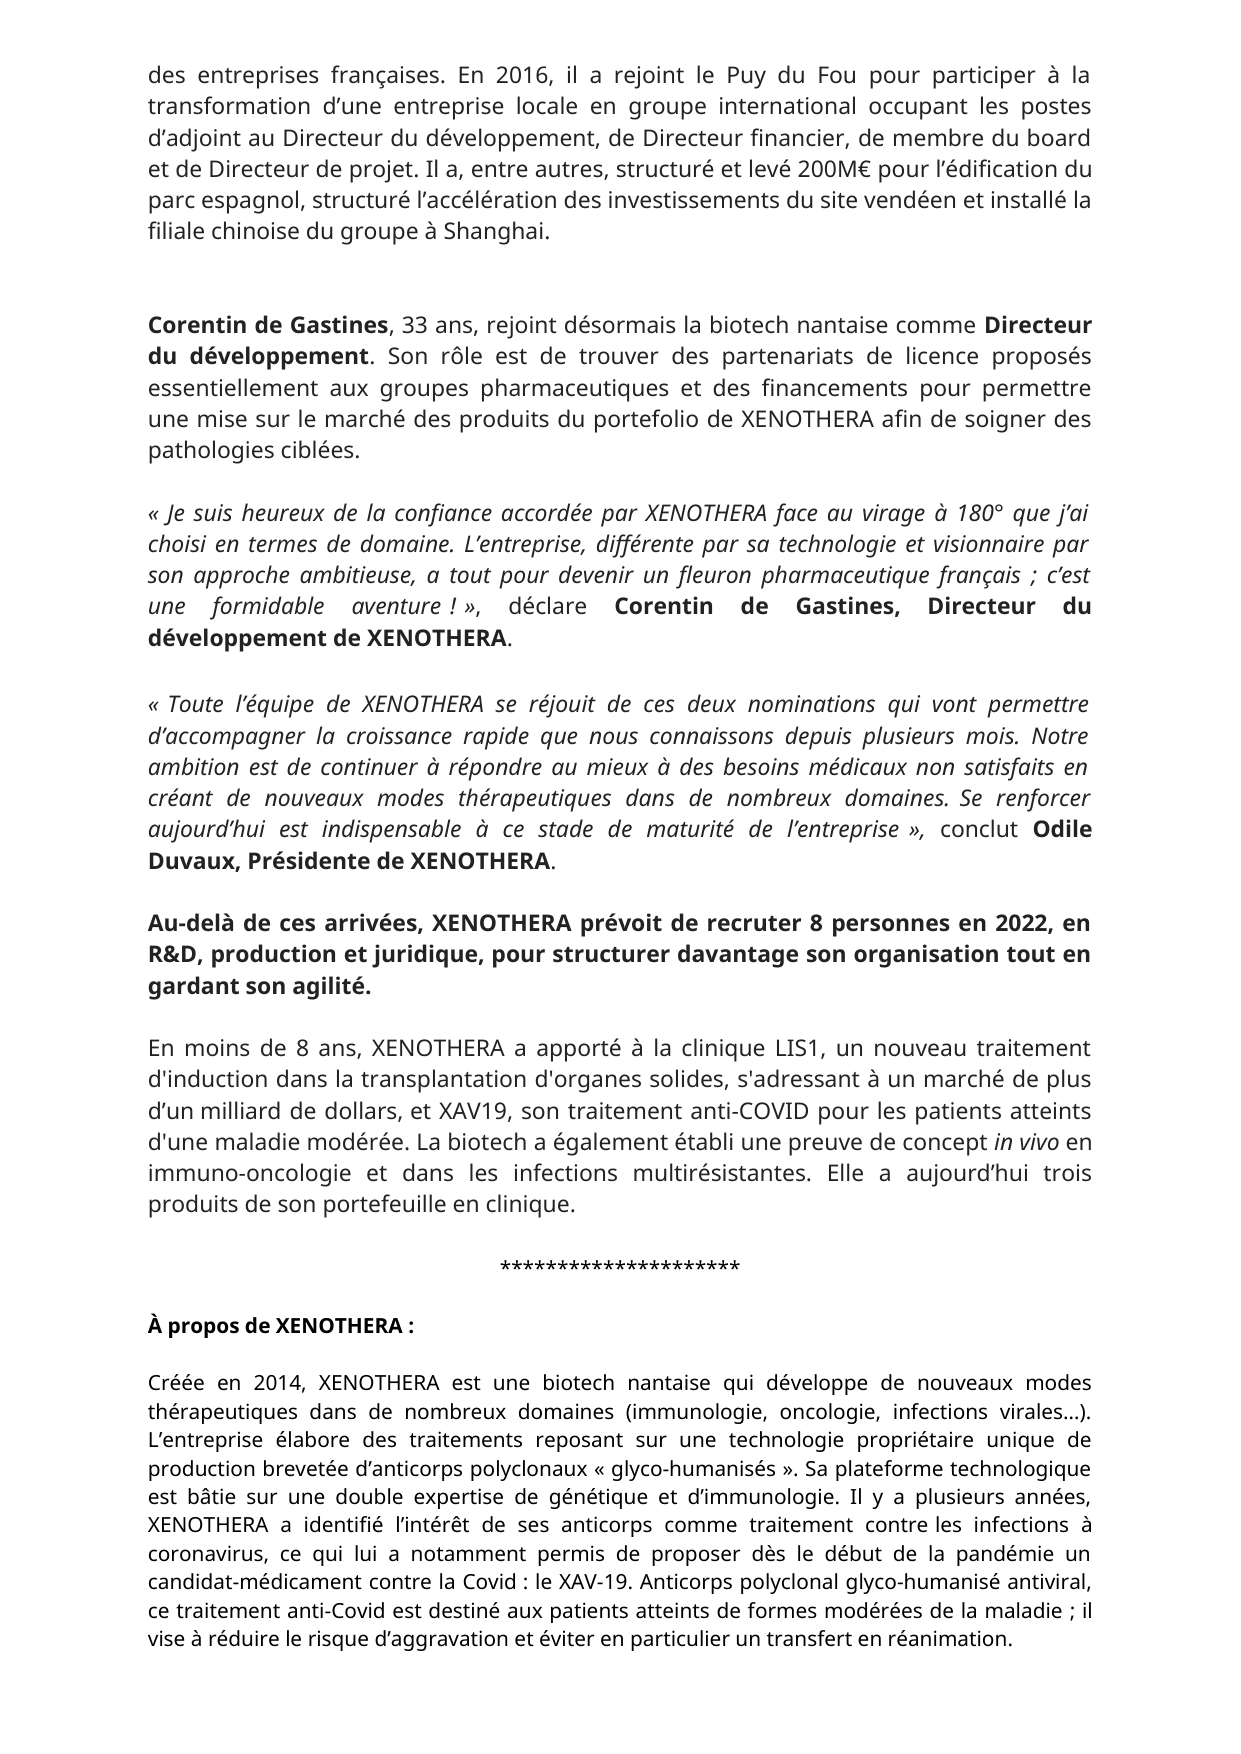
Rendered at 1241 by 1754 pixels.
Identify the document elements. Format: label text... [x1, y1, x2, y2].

text En moins de 8 ans, XENOTHERA a apporté à la clinique LIS1, un nouveau traitement d'induction dans la transplantation d'organes solides, s'adressant à un marché de plus d’un milliard de dollars, et XAV19, son traitement anti-COVID pour les patients atteints d'une maladie modérée. La biotech a également établi une preuve de concept in vivo en immuno-oncologie et dans les infections multirésistantes. Elle a aujourd’hui trois produits de son portefeuille en clinique. [148, 1032, 1093, 1219]
text Corentin de Gastines, 33 ans, rejoint désormais la biotech nantaise comme Directeur du développement. Son rôle est de trouver des partenariats de licence proposés essentiellement aux groupes pharmaceutiques et des financements pour permettre une mise sur le marché des produits du portefolio de XENOTHERA afin de soigner des pathologies ciblées. [148, 309, 1093, 465]
text « Je suis heureux de la confiance accordée par XENOTHERA face au virage à 180° que j’ai choisi en termes de domaine. L’entreprise, différente par sa technologie et visionnaire par son approche ambitieuse, a tout pour devenir un fleuron pharmaceutique français ; c’est une formidable aventure ! », déclare Corentin de Gastines, Directeur du développement de XENOTHERA. [148, 497, 1093, 653]
text « Toute l’équipe de XENOTHERA se réjouit de ces deux nominations qui vont permettre d’accompagner la croissance rapide que nous connaissons depuis plusieurs mois. Notre ambition est de continuer à répondre au mieux à des besoins médicaux non satisfaits en créant de nouveaux modes thérapeutiques dans de nombreux domaines. Se renforcer aujourd’hui est indispensable à ce stade de maturité de l’entreprise », conclut Odile Duvaux, Présidente de XENOTHERA. [148, 688, 1093, 876]
text Créée en 2014, XENOTHERA est une biotech nantaise qui développe de nouveaux modes thérapeutiques dans de nombreux domaines (immunologie, oncologie, infections virales…). L’entreprise élabore des traitements reposant sur une technologie propriétaire unique de production brevetée d’anticorps polyclonaux « glyco-humanisés ». Sa plateforme technologique est bâtie sur une double expertise de génétique et d’immunologie. Il y a plusieurs années, XENOTHERA a identifié l’intérêt de ses anticorps comme traitement contre les infections à coronavirus, ce qui lui a notamment permis de proposer dès le début de la pandémie un candidat-médicament contre la Covid : le XAV-19. Anticorps polyclonal glyco-humanisé antiviral, ce traitement anti-Covid est destiné aux patients atteints de formes modérées de la maladie ; il vise à réduire le risque d’aggravation et éviter en particulier un transfert en réanimation. [148, 1368, 1093, 1653]
text Au-delà de ces arrivées, XENOTHERA prévoit de recruter 8 personnes en 2022, en R&D, production et juridique, pour structurer davantage son organisation tout en gardant son agilité. [148, 907, 1093, 1001]
text ********************* [148, 1254, 1093, 1283]
text À propos de XENOTHERA : [148, 1311, 1093, 1340]
